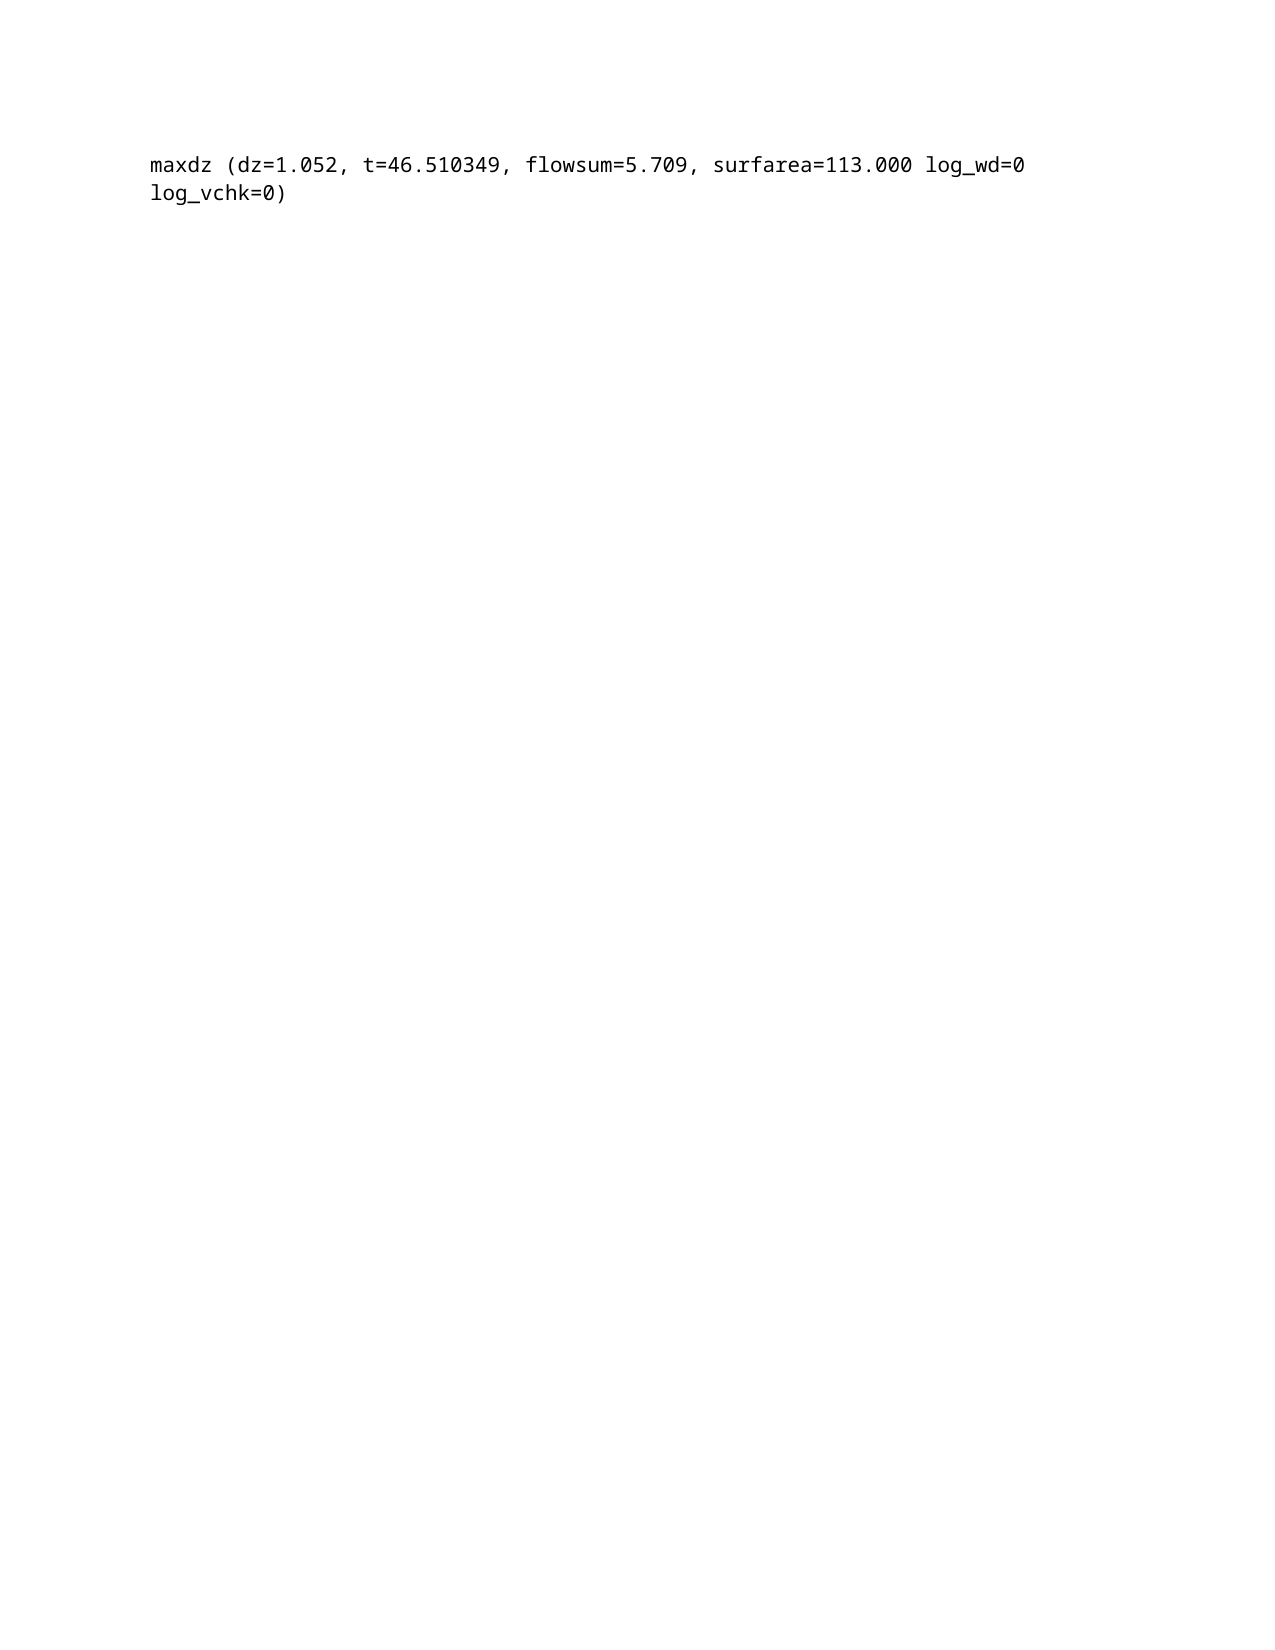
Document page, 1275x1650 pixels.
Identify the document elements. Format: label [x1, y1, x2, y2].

text [150, 150, 1125, 207]
